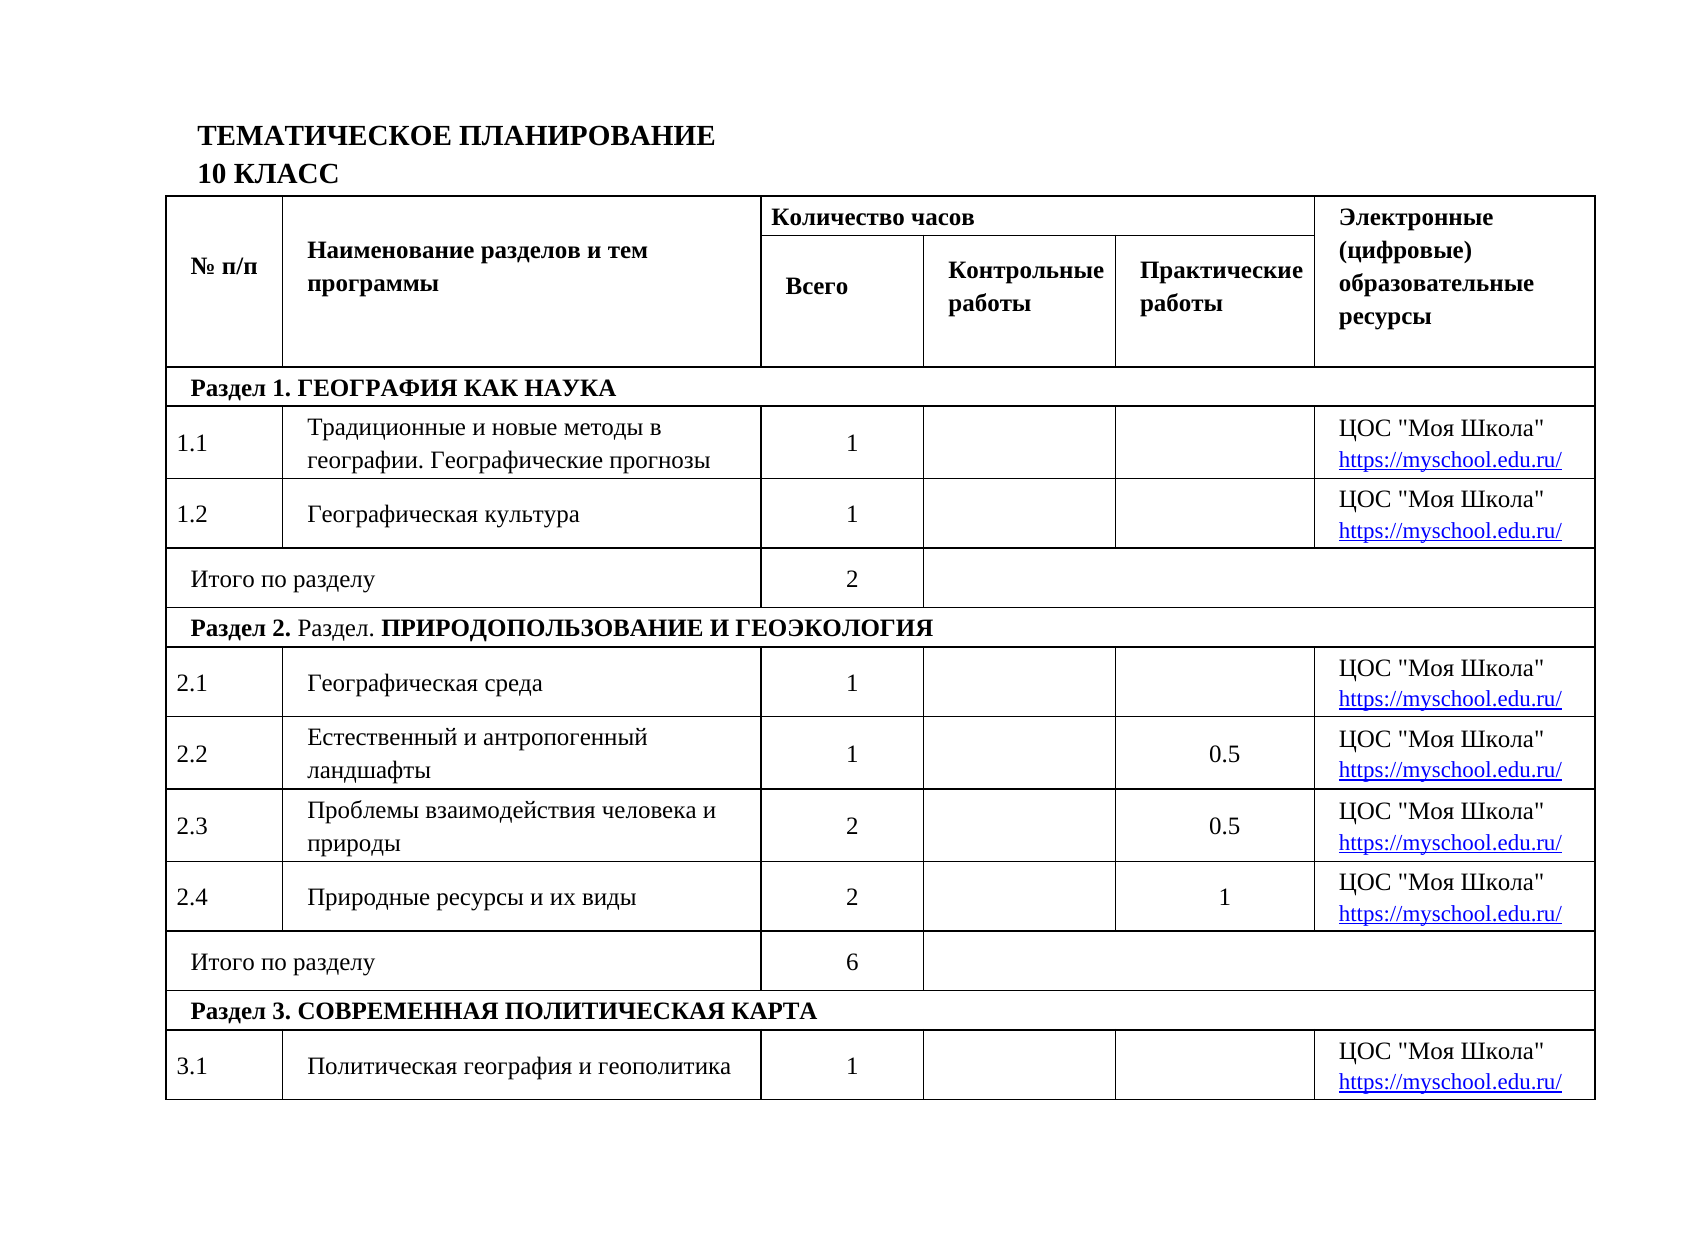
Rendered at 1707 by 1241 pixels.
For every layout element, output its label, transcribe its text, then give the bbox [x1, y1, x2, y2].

table_cell Итого по разделу [167, 549, 760, 607]
table_cell Всего [762, 236, 923, 366]
table_header Количество часов [762, 197, 1314, 234]
text 10 КЛАСС [190, 157, 1618, 190]
table_cell Контрольные работы [924, 236, 1115, 366]
table_cell [1116, 1031, 1314, 1098]
table_cell 1 [762, 407, 923, 478]
table_cell Раздел 1. ГЕОГРАФИЯ КАК НАУКА [167, 368, 1594, 405]
table_cell 0.5 [1116, 790, 1314, 861]
table_cell [924, 407, 1115, 478]
table_cell ЦОС "Моя Школа" https://myschool.edu.ru/ [1315, 407, 1594, 478]
table_cell 1.2 [167, 479, 282, 547]
table_cell Раздел 3. СОВРЕМЕННАЯ ПОЛИТИЧЕСКАЯ КАРТА [167, 991, 1594, 1029]
table_cell 1 [762, 717, 923, 788]
table_cell Политическая география и геополитика [283, 1031, 760, 1098]
table_cell [924, 717, 1115, 788]
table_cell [1315, 1031, 1594, 1098]
table_cell 2.2 [167, 717, 282, 788]
table_cell [1116, 479, 1314, 547]
table_cell 2.3 [167, 790, 282, 861]
table_cell ЦОС "Моя Школа" https://myschool.edu.ru/ [1315, 790, 1594, 861]
table_cell 2.4 [167, 862, 282, 930]
table_cell Географическая культура [283, 479, 760, 547]
table_cell [1116, 407, 1314, 478]
table_header Наименование разделов и тем программы [283, 197, 760, 366]
table_cell 3.1 [167, 1031, 282, 1098]
table_cell Географическая среда [283, 648, 760, 716]
table_cell Природные ресурсы и их виды [283, 862, 760, 930]
table_cell ЦОС "Моя Школа" https://myschool.edu.ru/ [1315, 648, 1594, 716]
table_cell ЦОС "Моя Школа" https://myschool.edu.ru/ [1315, 479, 1594, 547]
table_cell Итого по разделу [167, 932, 760, 989]
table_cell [1315, 862, 1594, 930]
table_cell 2 [762, 790, 923, 861]
table_cell 1 [762, 648, 923, 716]
table_cell [924, 862, 1115, 930]
table_cell Практические работы [1116, 236, 1314, 366]
text ТЕМАТИЧЕСКОЕ ПЛАНИРОВАНИЕ [190, 118, 1618, 152]
table_cell Раздел 2. Раздел. ПРИРОДОПОЛЬЗОВАНИЕ И ГЕОЭКОЛОГИЯ [167, 608, 1594, 646]
table_cell Традиционные и новые методы в географии. Географические прогнозы [283, 407, 760, 478]
table_cell [924, 549, 1594, 607]
table_header Электронные (цифровые) образовательные ресурсы [1315, 197, 1594, 366]
table_cell 1.1 [167, 407, 282, 478]
table_cell 2 [762, 862, 923, 930]
table_cell 6 [762, 932, 923, 989]
table_cell 0.5 [1116, 717, 1314, 788]
table_cell [924, 932, 1594, 989]
table_cell [924, 1031, 1115, 1098]
table_cell 2 [762, 549, 923, 607]
table_cell 1 [762, 1031, 923, 1098]
table_cell 2.1 [167, 648, 282, 716]
table_cell [924, 479, 1115, 547]
table_cell Естественный и антропогенный ландшафты [283, 717, 760, 788]
table_cell [924, 648, 1115, 716]
table_cell ЦОС "Моя Школа" https://myschool.edu.ru/ [1315, 717, 1594, 788]
table_header № п/п [167, 197, 282, 366]
table_cell [1116, 648, 1314, 716]
table_cell Проблемы взаимодействия человека и природы [283, 790, 760, 861]
table_cell [924, 790, 1115, 861]
table_cell 1 [762, 479, 923, 547]
table_cell 1 [1116, 862, 1314, 930]
